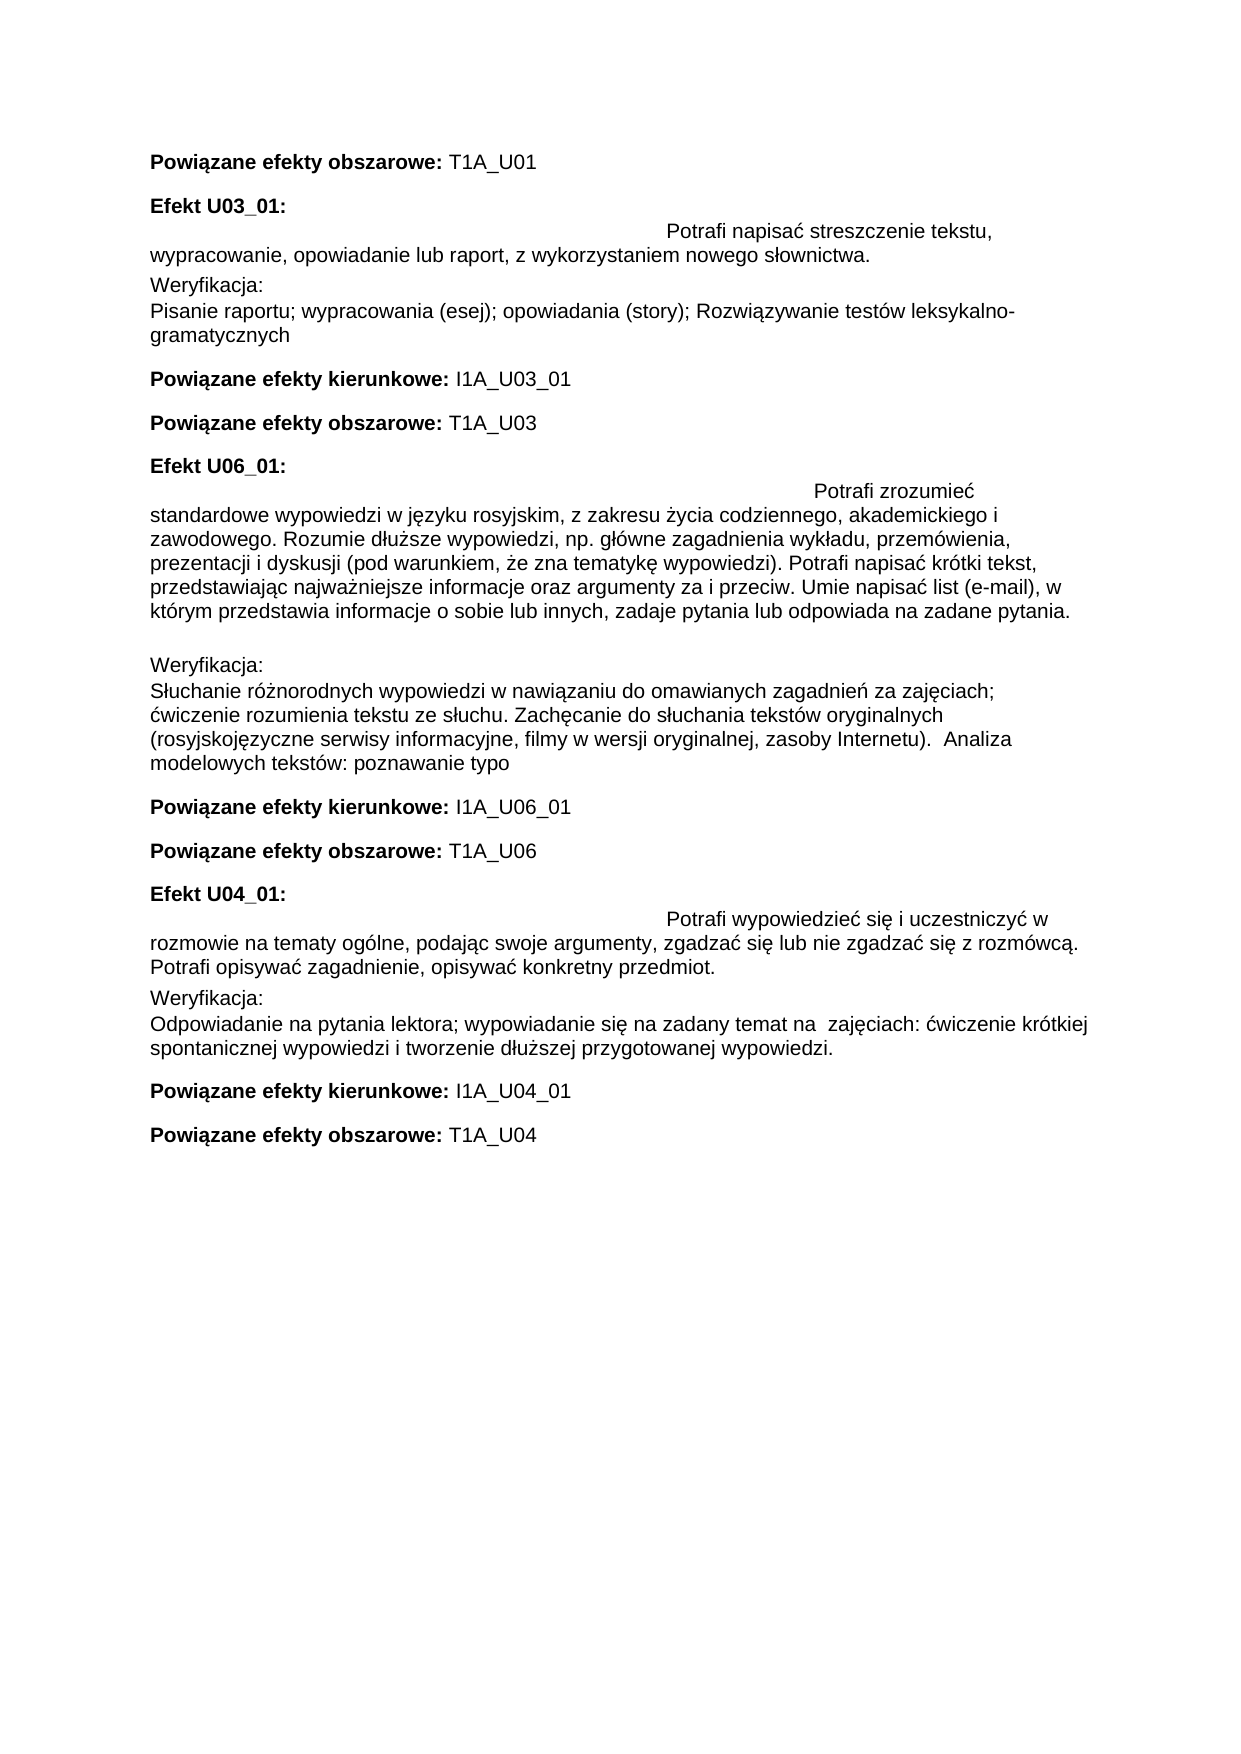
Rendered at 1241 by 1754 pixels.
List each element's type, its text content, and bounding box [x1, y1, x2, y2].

text Powiązane efekty kierunkowe: I1A_U03_01 [150, 367, 1090, 391]
text Powiązane efekty obszarowe: T1A_U03 [150, 410, 1090, 434]
text Efekt U04_01: [150, 882, 1090, 906]
text Powiązane efekty obszarowe: T1A_U06 [150, 838, 1090, 862]
text Efekt U03_01: [150, 194, 1090, 218]
text Weryfikacja: [150, 985, 1090, 1009]
text Słuchanie różnorodnych wypowiedzi w nawiązaniu do omawianych zagadnień za zajęciach; ćwiczenie rozumienia tekstu ze słuchu. Zachęcanie do słuchania tekstów oryginalnych (rosyjskojęzyczne serwisy informacyjne, filmy w wersji oryginalnej, zasoby Internetu). Analiza modelowych tekstów: poznawanie typo [150, 679, 1090, 775]
text Pisanie raportu; wypracowania (esej); opowiadania (story); Rozwiązywanie testów leksykalno-gramatycznych [150, 299, 1090, 347]
text Powiązane efekty kierunkowe: I1A_U06_01 [150, 795, 1090, 819]
text Potrafi napisać streszczenie tekstu, wypracowanie, opowiadanie lub raport, z wykorzystaniem nowego słownictwa. [150, 219, 1090, 267]
text Powiązane efekty obszarowe: T1A_U04 [150, 1123, 1090, 1147]
text Weryfikacja: [150, 653, 1090, 677]
text Powiązane efekty obszarowe: T1A_U01 [150, 150, 1090, 174]
text Weryfikacja: [150, 273, 1090, 297]
text Powiązane efekty kierunkowe: I1A_U04_01 [150, 1079, 1090, 1103]
text Efekt U06_01: [150, 454, 1090, 478]
text Odpowiadanie na pytania lektora; wypowiadanie się na zadany temat na zajęciach: ćwiczenie krótkiej spontanicznej wypowiedzi i tworzenie dłuższej przygotowanej wypowiedzi. [150, 1011, 1090, 1059]
text Potrafi wypowiedzieć się i uczestniczyć w rozmowie na tematy ogólne, podając swoje argumenty, zgadzać się lub nie zgadzać się z rozmówcą. Potrafi opisywać zagadnienie, opisywać konkretny przedmiot. [150, 907, 1090, 979]
text Potrafi zrozumieć standardowe wypowiedzi w języku rosyjskim, z zakresu życia codziennego, akademickiego i zawodowego. Rozumie dłuższe wypowiedzi, np. główne zagadnienia wykładu, przemówienia, prezentacji i dyskusji (pod warunkiem, że zna tematykę wypowiedzi). Potrafi napisać krótki tekst, przedstawiając najważniejsze informacje oraz argumenty za i przeciw. Umie napisać list (e-mail), w którym przedstawia informacje o sobie lub innych, zadaje pytania lub odpowiada na zadane pytania. [150, 479, 1090, 647]
